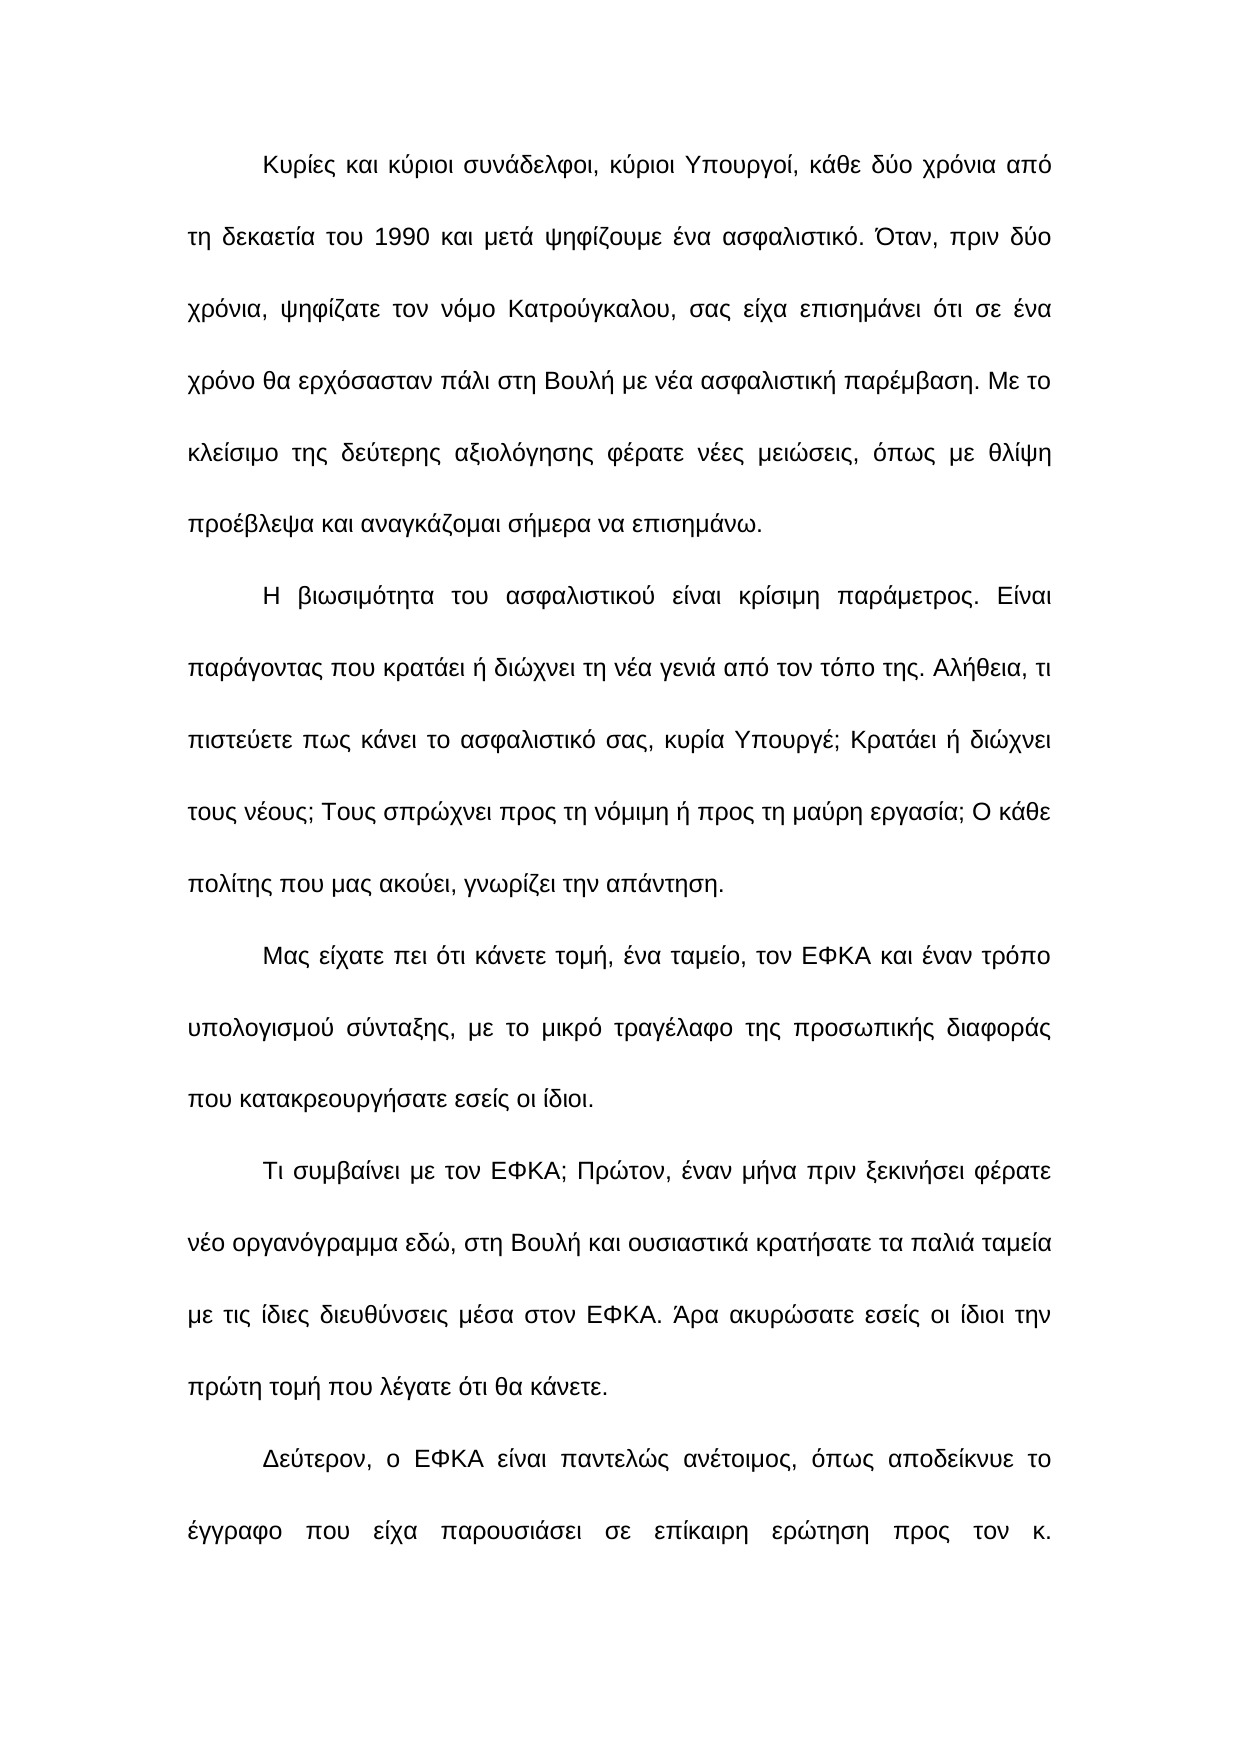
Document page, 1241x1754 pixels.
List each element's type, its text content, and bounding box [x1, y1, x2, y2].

text Κυρίες και κύριοι συνάδελφοι, κύριοι Υπουργοί, κάθε δύο χρόνια από τη δεκαετία του 1990 και μετά ψηφίζουμε ένα ασφαλιστικό. Όταν, πριν δύο χρόνια, ψηφίζατε τον νόμο Κατρούγκαλου, σας είχα επισημάνει ότι σε ένα χρόνο θα ερχόσασταν πάλι στη Βουλή με νέα ασφαλιστική παρέμβαση. Με το κλείσιμο της δεύτερης αξιολόγησης φέρατε νέες μειώσεις, όπως με θλίψη προέβλεψα και αναγκάζομαι σήμερα να επισημάνω. [187, 150, 1053, 538]
text Η βιωσιμότητα του ασφαλιστικού είναι κρίσιμη παράμετρος. Είναι παράγοντας που κρατάει ή διώχνει τη νέα γενιά από τον τόπο της. Αλήθεια, τι πιστεύετε πως κάνει το ασφαλιστικό σας, κυρία Υπουργέ; Κρατάει ή διώχνει τους νέους; Τους σπρώχνει προς τη νόμιμη ή προς τη μαύρη εργασία; Ο κάθε πολίτης που μας ακούει, γνωρίζει την απάντηση. [187, 581, 1053, 897]
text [187, 1444, 1053, 1544]
text Τι συμβαίνει με τον ΕΦΚΑ; Πρώτον, έναν μήνα πριν ξεκινήσει φέρατε νέο οργανόγραμμα εδώ, στη Βουλή και ουσιαστικά κρατήσατε τα παλιά ταμεία με τις ίδιες διευθύνσεις μέσα στον ΕΦΚΑ. Άρα ακυρώσατε εσείς οι ίδιοι την πρώτη τομή που λέγατε ότι θα κάνετε. [187, 1156, 1053, 1401]
text Μας είχατε πει ότι κάνετε τομή, ένα ταμείο, τον ΕΦΚΑ και έναν τρόπο υπολογισμού σύνταξης, με το μικρό τραγέλαφο της προσωπικής διαφοράς που κατακρεουργήσατε εσείς οι ίδιοι. [187, 941, 1053, 1113]
